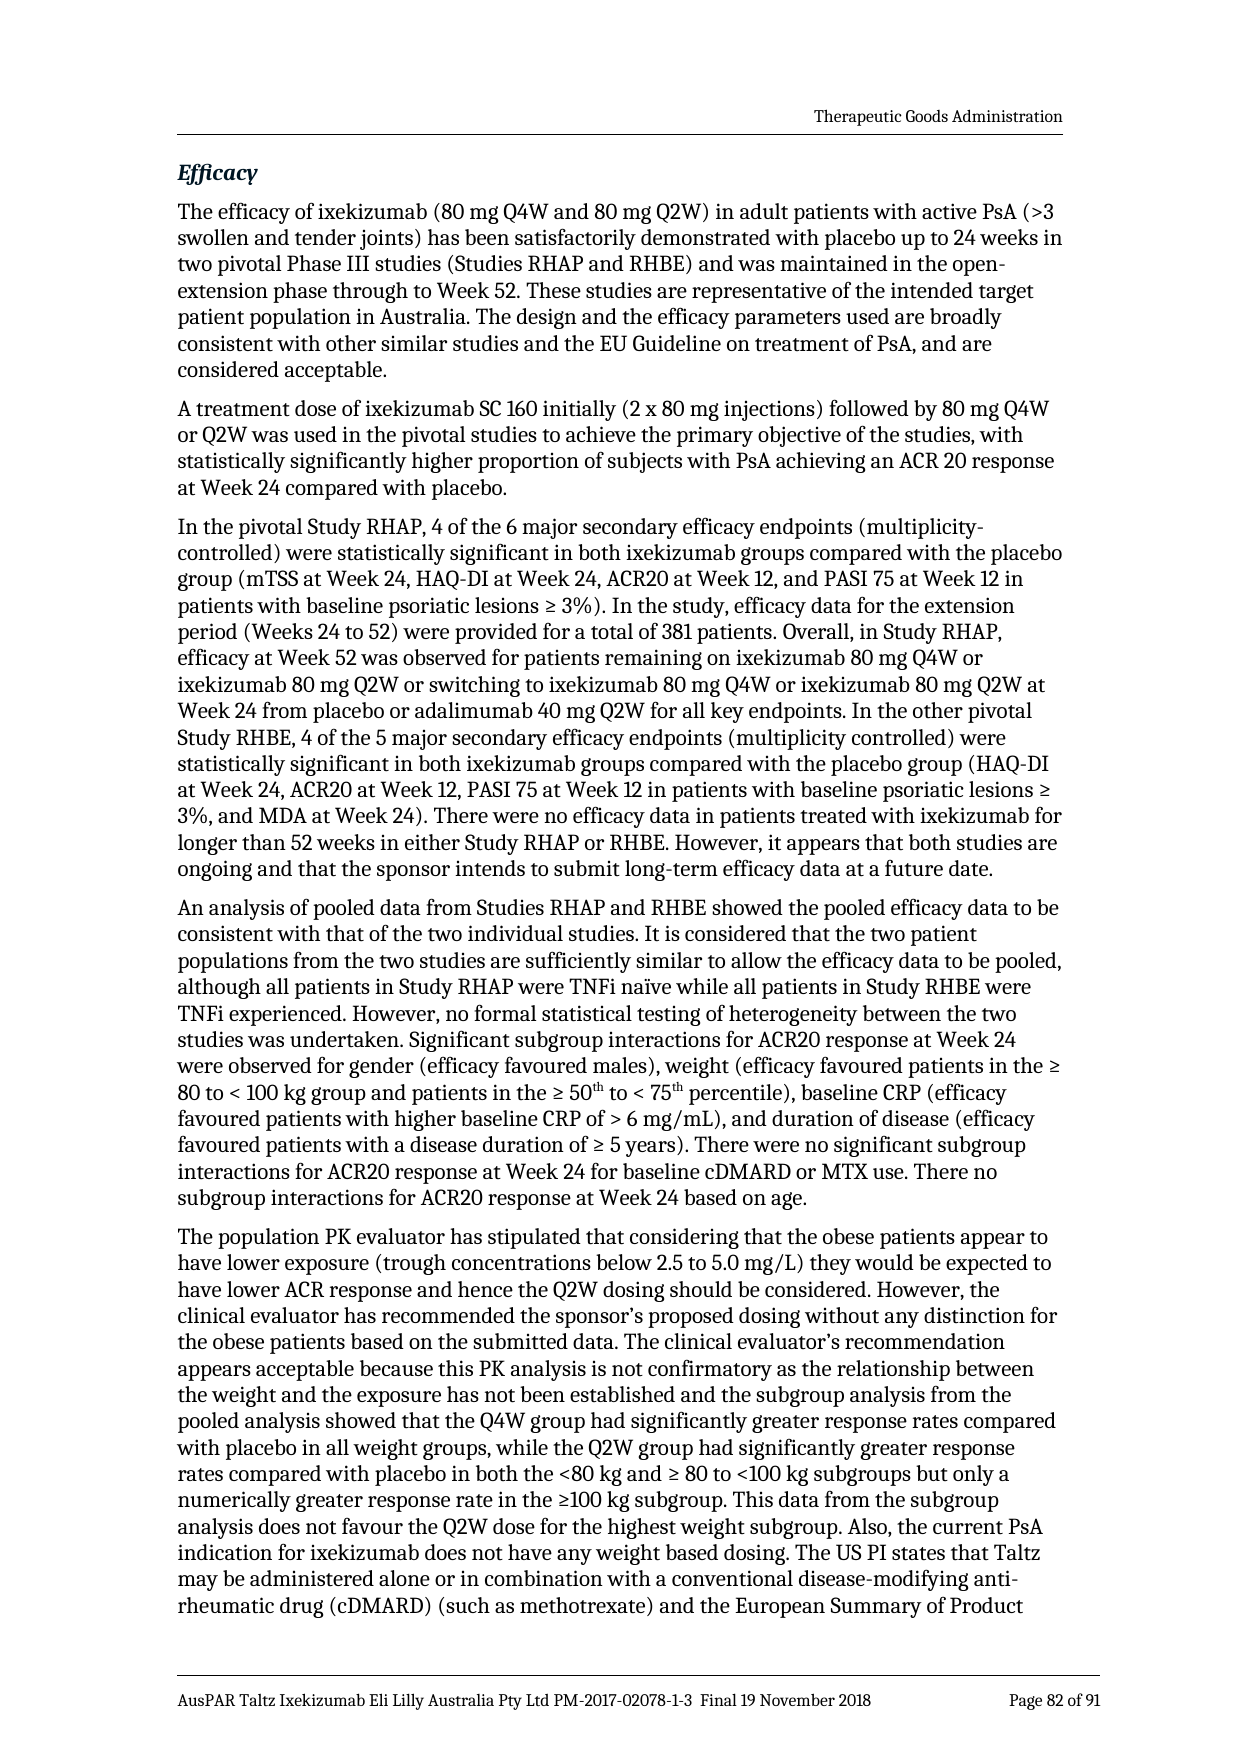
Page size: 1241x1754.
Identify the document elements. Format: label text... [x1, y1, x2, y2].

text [177, 1224, 1063, 1619]
text The efficacy of ixekizumab (80 mg Q4W and 80 mg Q2W) in adult patients with active PsA (>3 swollen and tender joints) has been satisfactorily demonstrated with placebo up to 24 weeks in two pivotal Phase III studies (Studies RHAP and RHBE) and was maintained in the open-extension phase through to Week 52. These studies are representative of the intended target patient population in Australia. The design and the efficacy parameters used are broadly consistent with other similar studies and the EU Guideline on treatment of PsA, and are considered acceptable. [177, 198, 1063, 383]
text In the pivotal Study RHAP, 4 of the 6 major secondary efficacy endpoints (multiplicity-controlled) were statistically significant in both ixekizumab groups compared with the placebo group (mTSS at Week 24, HAQ-DI at Week 24, ACR20 at Week 12, and PASI 75 at Week 12 in patients with baseline psoriatic lesions ≥ 3%). In the study, efficacy data for the extension period (Weeks 24 to 52) were provided for a total of 381 patients. Overall, in Study RHAP, efficacy at Week 52 was observed for patients remaining on ixekizumab 80 mg Q4W or ixekizumab 80 mg Q2W or switching to ixekizumab 80 mg Q4W or ixekizumab 80 mg Q2W at Week 24 from placebo or adalimumab 40 mg Q2W for all key endpoints. In the other pivotal Study RHBE, 4 of the 5 major secondary efficacy endpoints (multiplicity controlled) were statistically significant in both ixekizumab groups compared with the placebo group (HAQ-DI at Week 24, ACR20 at Week 12, PASI 75 at Week 12 in patients with baseline psoriatic lesions ≥ 3%, and MDA at Week 24). There were no efficacy data in patients treated with ixekizumab for longer than 52 weeks in either Study RHAP or RHBE. However, it appears that both studies are ongoing and that the sponsor intends to submit long-term efficacy data at a future date. [177, 513, 1063, 882]
text An analysis of pooled data from Studies RHAP and RHBE showed the pooled efficacy data to be consistent with that of the two individual studies. It is considered that the two patient populations from the two studies are sufficiently similar to allow the efficacy data to be pooled, although all patients in Study RHAP were TNFi naïve while all patients in Study RHBE were TNFi experienced. However, no formal statistical testing of heterogeneity between the two studies was undertaken. Significant subgroup interactions for ACR20 response at Week 24 were observed for gender (efficacy favoured males), weight (efficacy favoured patients in the ≥ 80 to < 100 kg group and patients in the ≥ 50th to < 75th percentile), baseline CRP (efficacy favoured patients with higher baseline CRP of > 6 mg/mL), and duration of disease (efficacy favoured patients with a disease duration of ≥ 5 years). There were no significant subgroup interactions for ACR20 response at Week 24 for baseline cDMARD or MTX use. There no subgroup interactions for ACR20 response at Week 24 based on age. [177, 895, 1063, 1211]
subtitle Efficacy [177, 160, 1063, 186]
text A treatment dose of ixekizumab SC 160 initially (2 x 80 mg injections) followed by 80 mg Q4W or Q2W was used in the pivotal studies to achieve the primary objective of the studies, with statistically significantly higher proportion of subjects with PsA achieving an ACR 20 response at Week 24 compared with placebo. [177, 396, 1063, 501]
